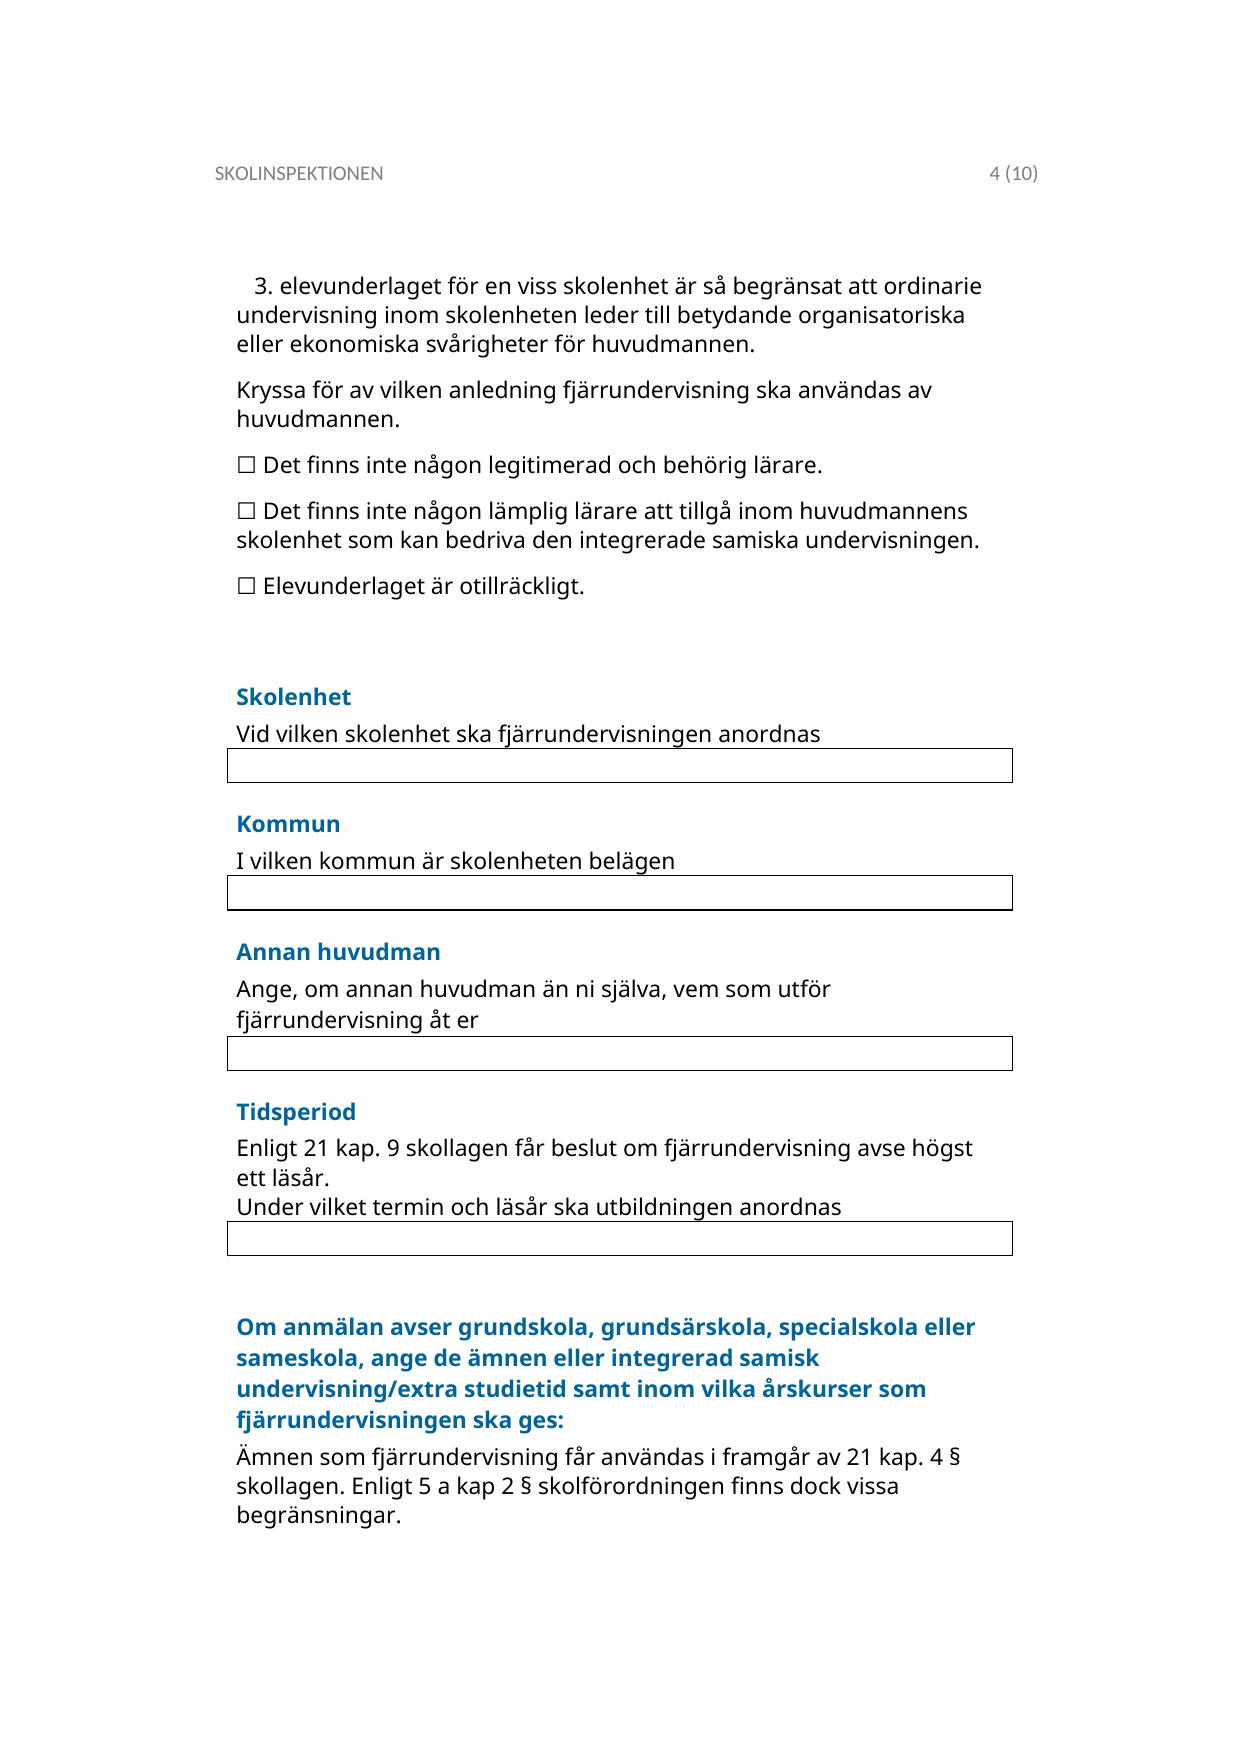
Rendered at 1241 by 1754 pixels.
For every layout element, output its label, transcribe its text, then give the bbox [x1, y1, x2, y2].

text Enligt 21 kap. 9 skollagen får beslut om fjärrundervisning avse högst ett läsår. [236, 1133, 1004, 1192]
text Annan huvudman [236, 936, 1004, 967]
text Det finns inte någon lämplig lärare att tillgå inom huvudmannens skolenhet som kan bedriva den integrerade samiska undervisningen. [236, 496, 1004, 554]
text Kommun [236, 808, 1004, 840]
text Under vilket termin och läsår ska utbildningen anordnas [236, 1192, 1004, 1221]
text Det finns inte någon legitimerad och behörig lärare. [236, 450, 1004, 479]
text Om anmälan avser grundskola, grundsärskola, specialskola eller sameskola, ange de ämnen eller integrerad samisk undervisning/extra studietid samt inom vilka årskurser som fjärrundervisningen ska ges: [236, 1311, 1004, 1436]
text Elevunderlaget är otillräckligt. [236, 571, 1004, 600]
text Ämnen som fjärrundervisning får användas i framgår av 21 kap. 4 § skollagen. Enligt 5 a kap 2 § skolförordningen finns dock vissa begränsningar. [236, 1442, 1004, 1529]
text Skolenhet [236, 681, 1004, 713]
text Ange, om annan huvudman än ni själva, vem som utför fjärrundervisning åt er [236, 973, 1004, 1036]
text 3. elevunderlaget för en viss skolenhet är så begränsat att ordinarie undervisning inom skolenheten leder till betydande organisatoriska eller ekonomiska svårigheter för huvudmannen. [236, 271, 1004, 358]
text Vid vilken skolenhet ska fjärrundervisningen anordnas [236, 719, 1004, 748]
text Tidsperiod [236, 1096, 1004, 1127]
text Kryssa för av vilken anledning fjärrundervisning ska användas av huvudmannen. [236, 375, 1004, 433]
text I vilken kommun är skolenheten belägen [236, 846, 1004, 875]
